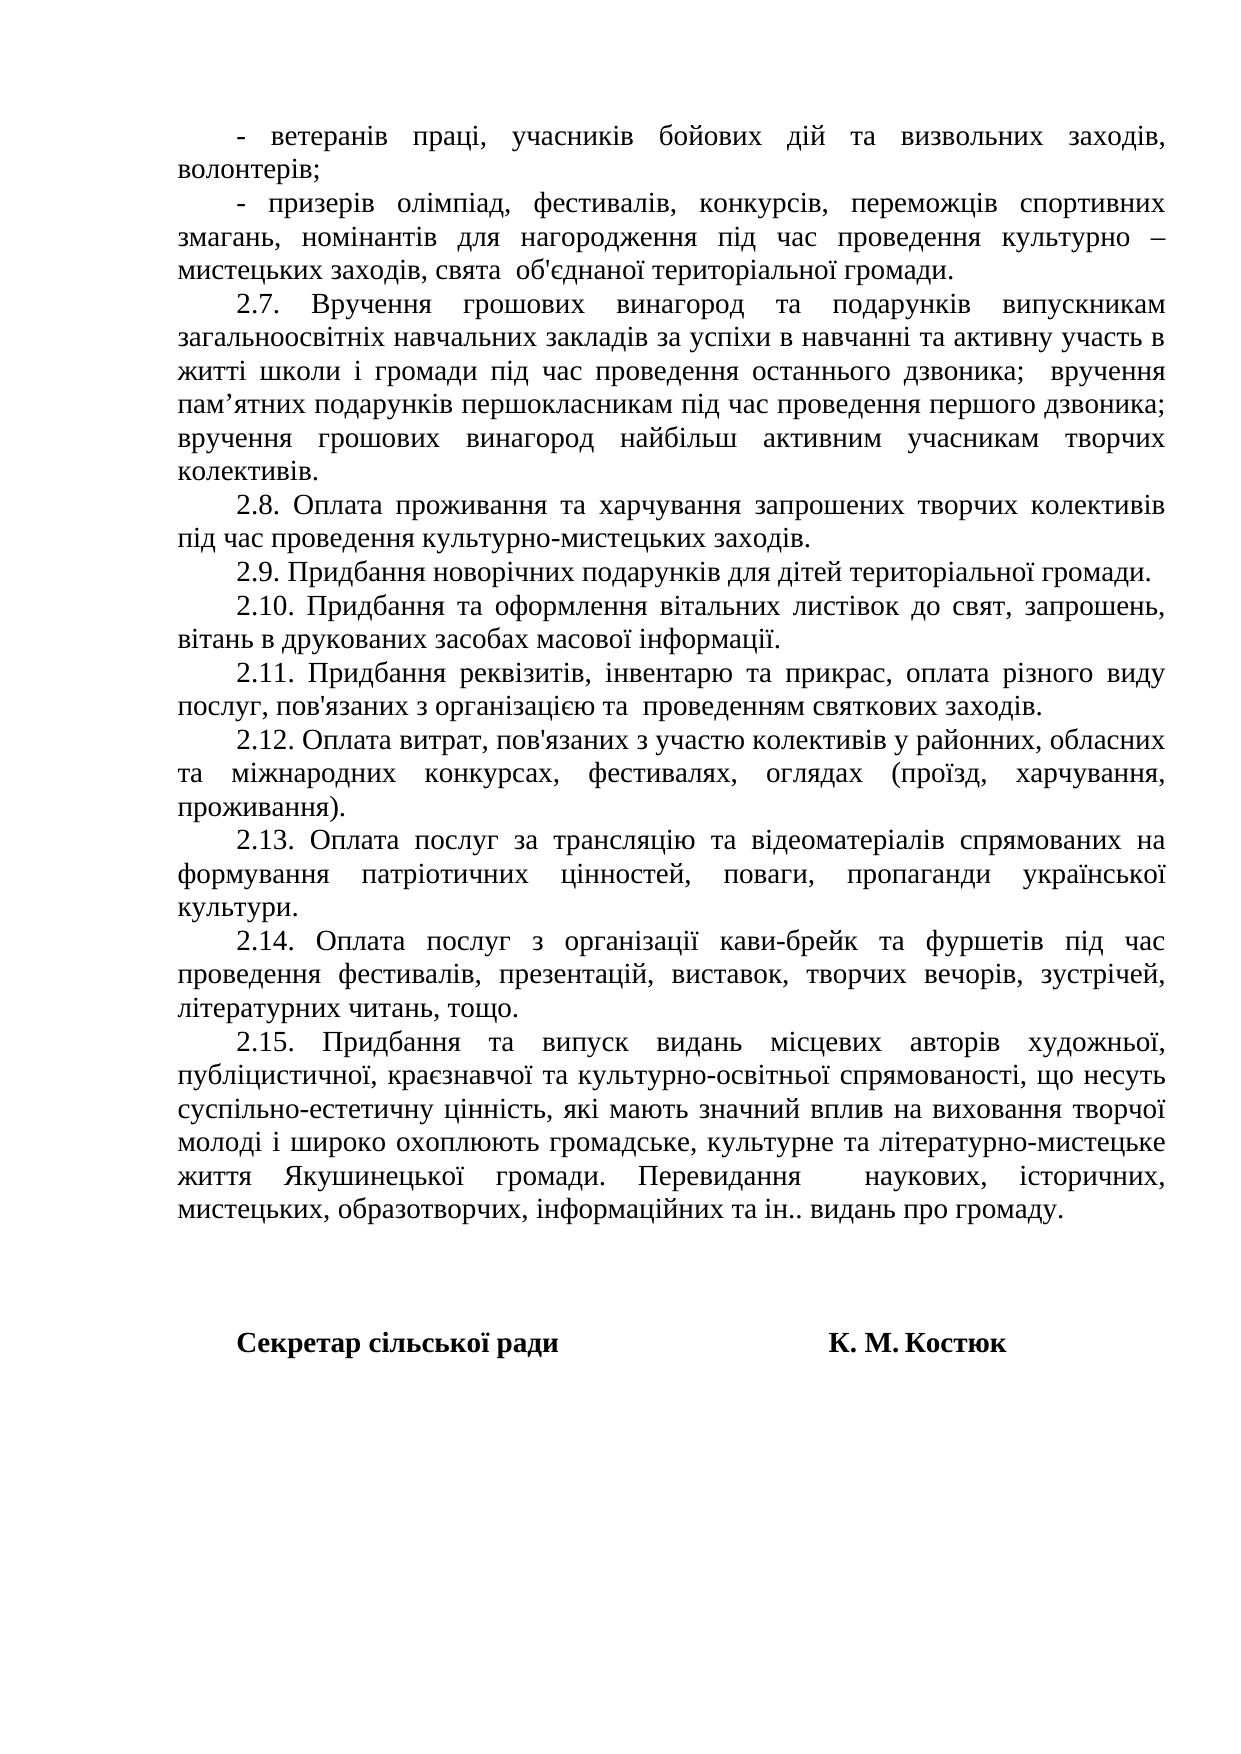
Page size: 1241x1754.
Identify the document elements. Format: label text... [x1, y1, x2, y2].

text 2.14. Оплата послуг з організації кави-брейк та фуршетів під час проведення фестивалів, презентацій, виставок, творчих вечорів, зустрічей, літературних читань, тощо. [177, 923, 1167, 1024]
text 2.8. Оплата проживання та харчування запрошених творчих колективів під час проведення культурно-мистецьких заходів. [177, 487, 1167, 554]
text 2.9. Придбання новорічних подарунків для дітей територіальної громади. [177, 554, 1167, 588]
text - ветеранів праці, учасників бойових дій та визвольних заходів, волонтерів; [177, 118, 1167, 185]
text 2.7. Вручення грошових винагород та подарунків випускникам загальноосвітніх навчальних закладів за успіхи в навчанні та активну участь в житті школи і громади під час проведення останнього дзвоника; вручення пам’ятних подарунків першокласникам під час проведення першого дзвоника; вручення грошових винагород найбільш активним учасникам творчих колективів. [177, 286, 1167, 487]
text Секретар сільської ради К. М. Костюк [177, 1326, 1167, 1359]
text 2.10. Придбання та оформлення вітальних листівок до свят, запрошень, вітань в друкованих засобах масової інформації. [177, 588, 1167, 655]
text - призерів олімпіад, фестивалів, конкурсів, переможців спортивних змагань, номінантів для нагородження під час проведення культурно – мистецьких заходів, свята об'єднаної територіальної громади. [177, 185, 1167, 286]
text 2.15. Придбання та випуск видань місцевих авторів художньої, публіцистичної, краєзнавчої та культурно-освітньої спрямованості, що несуть суспільно-естетичну цінність, які мають значний вплив на виховання творчої молоді і широко охоплюють громадське, культурне та літературно-мистецьке життя Якушинецької громади. Перевидання наукових, історичних, мистецьких, образотворчих, інформаційних та ін.. видань про громаду. [177, 1024, 1167, 1225]
text 2.12. Оплата витрат, пов'язаних з участю колективів у районних, обласних та міжнародних конкурсах, фестивалях, оглядах (проїзд, харчування, проживання). [177, 722, 1167, 822]
text 2.13. Оплата послуг за трансляцію та відеоматеріалів спрямованих на формування патріотичних цінностей, поваги, пропаганди української культури. [177, 822, 1167, 923]
text 2.11. Придбання реквізитів, інвентарю та прикрас, оплата різного виду послуг, пов'язаних з організацією та проведенням святкових заходів. [177, 655, 1167, 722]
